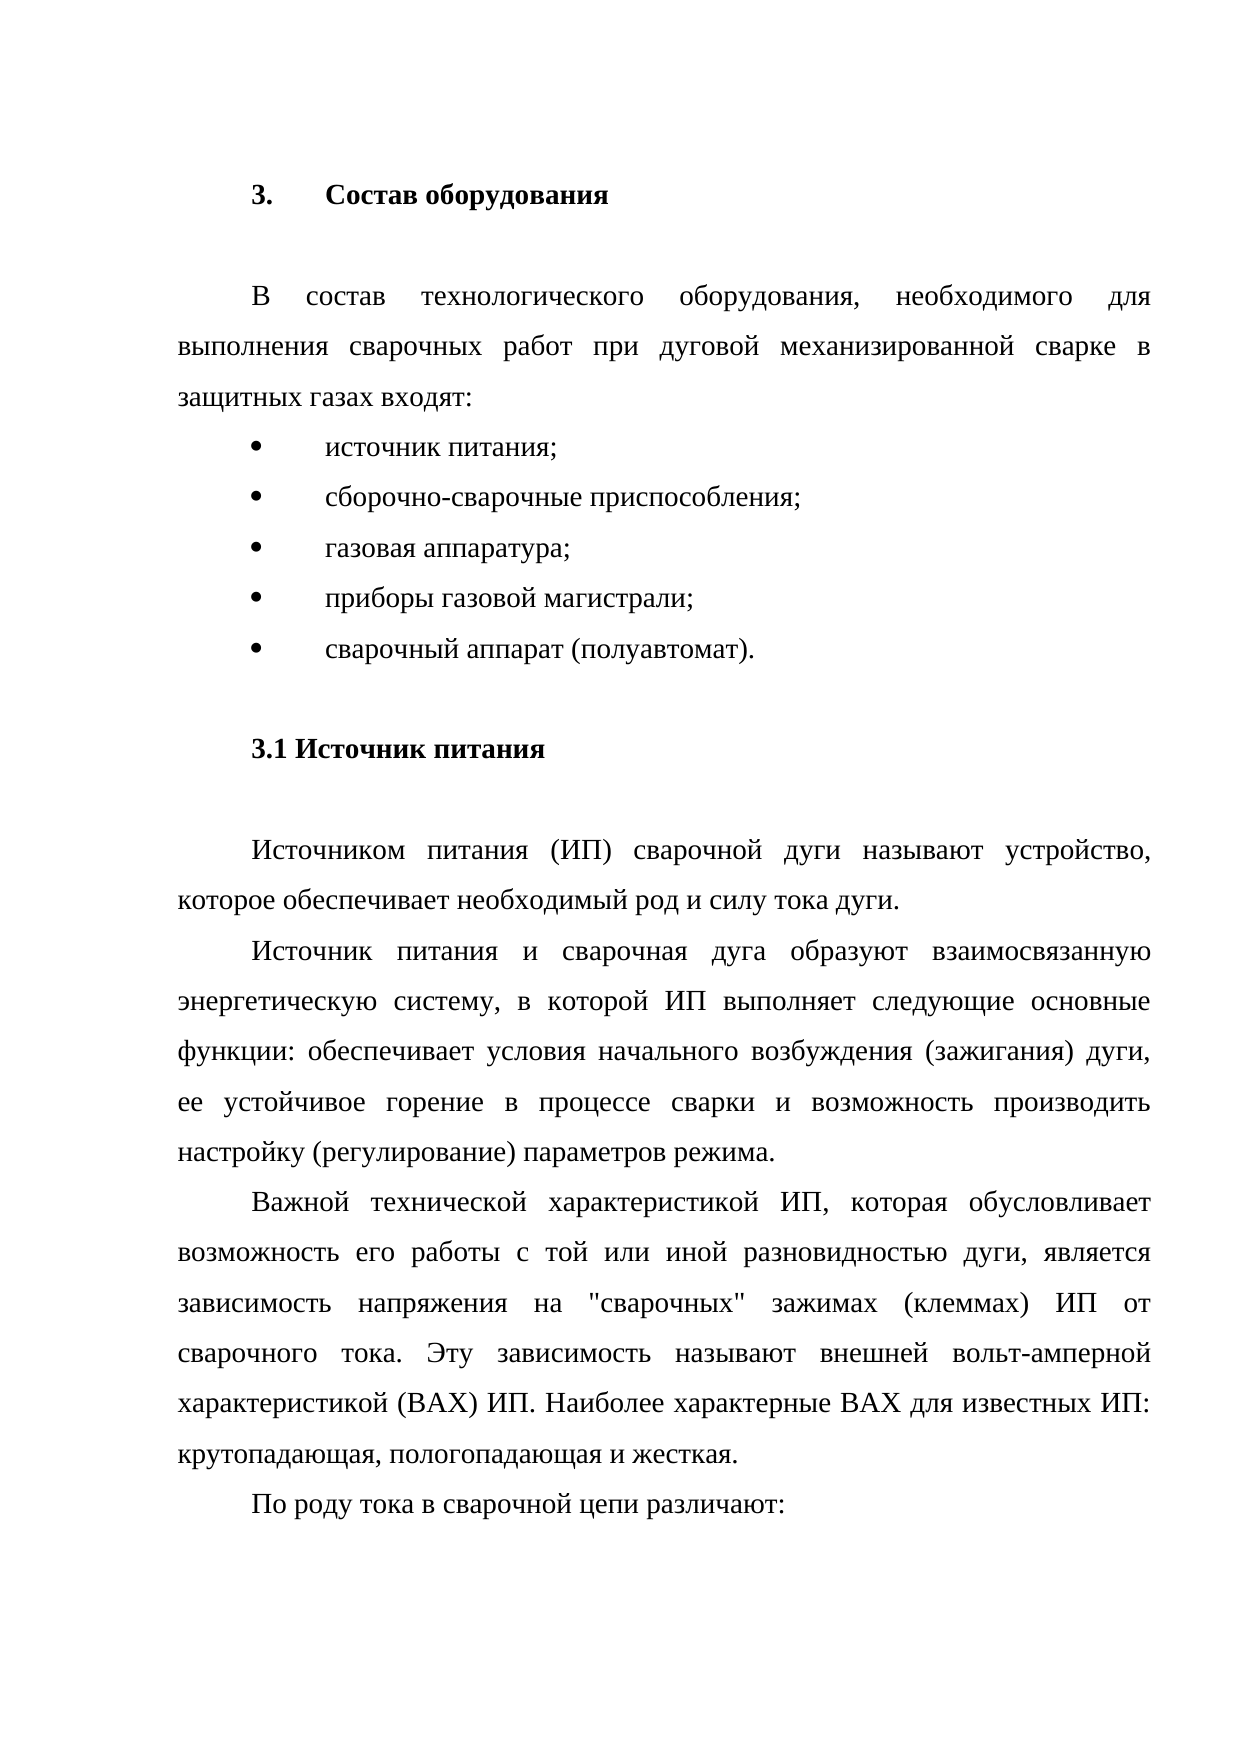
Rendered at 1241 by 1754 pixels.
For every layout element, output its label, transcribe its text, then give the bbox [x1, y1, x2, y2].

text По роду тока в сварочной цепи различают: [177, 1486, 1152, 1520]
list сварочный аппарат (полуавтомат). [177, 631, 1152, 664]
list сборочно-сварочные приспособления; [177, 479, 1152, 513]
text В состав технологического оборудования, необходимого для выполнения сварочных работ при дуговой механизированной сварке в защитных газах входят: [177, 278, 1152, 412]
text Источник питания и сварочная дуга образуют взаимосвязанную энергетическую систему, в которой ИП выполняет следующие основные функции: обеспечивает условия начального возбуждения (зажигания) дуги, ее устойчивое горение в процессе сварки и возможность производить настройку (регулирование) параметров режима. [177, 933, 1152, 1167]
list приборы газовой магистрали; [177, 580, 1152, 614]
list Состав оборудования [177, 177, 1152, 211]
list газовая аппаратура; [177, 530, 1152, 563]
list источник питания; [177, 429, 1152, 463]
text Важной технической характеристикой ИП, которая обусловливает возможность его работы с той или иной разновидностью дуги, является зависимость напряжения на "сварочных" зажимах (клеммах) ИП от сварочного тока. Эту зависимость называют внешней вольт-амперной характеристикой (ВАХ) ИП. Наиболее характерные ВАХ для известных ИП: крутопадающая, пологопадающая и жесткая. [177, 1184, 1152, 1469]
text Источником питания (ИП) сварочной дуги называют устройство, которое обеспечивает необходимый род и силу тока дуги. [177, 832, 1152, 916]
text 3.1 Источник питания [177, 731, 1152, 765]
